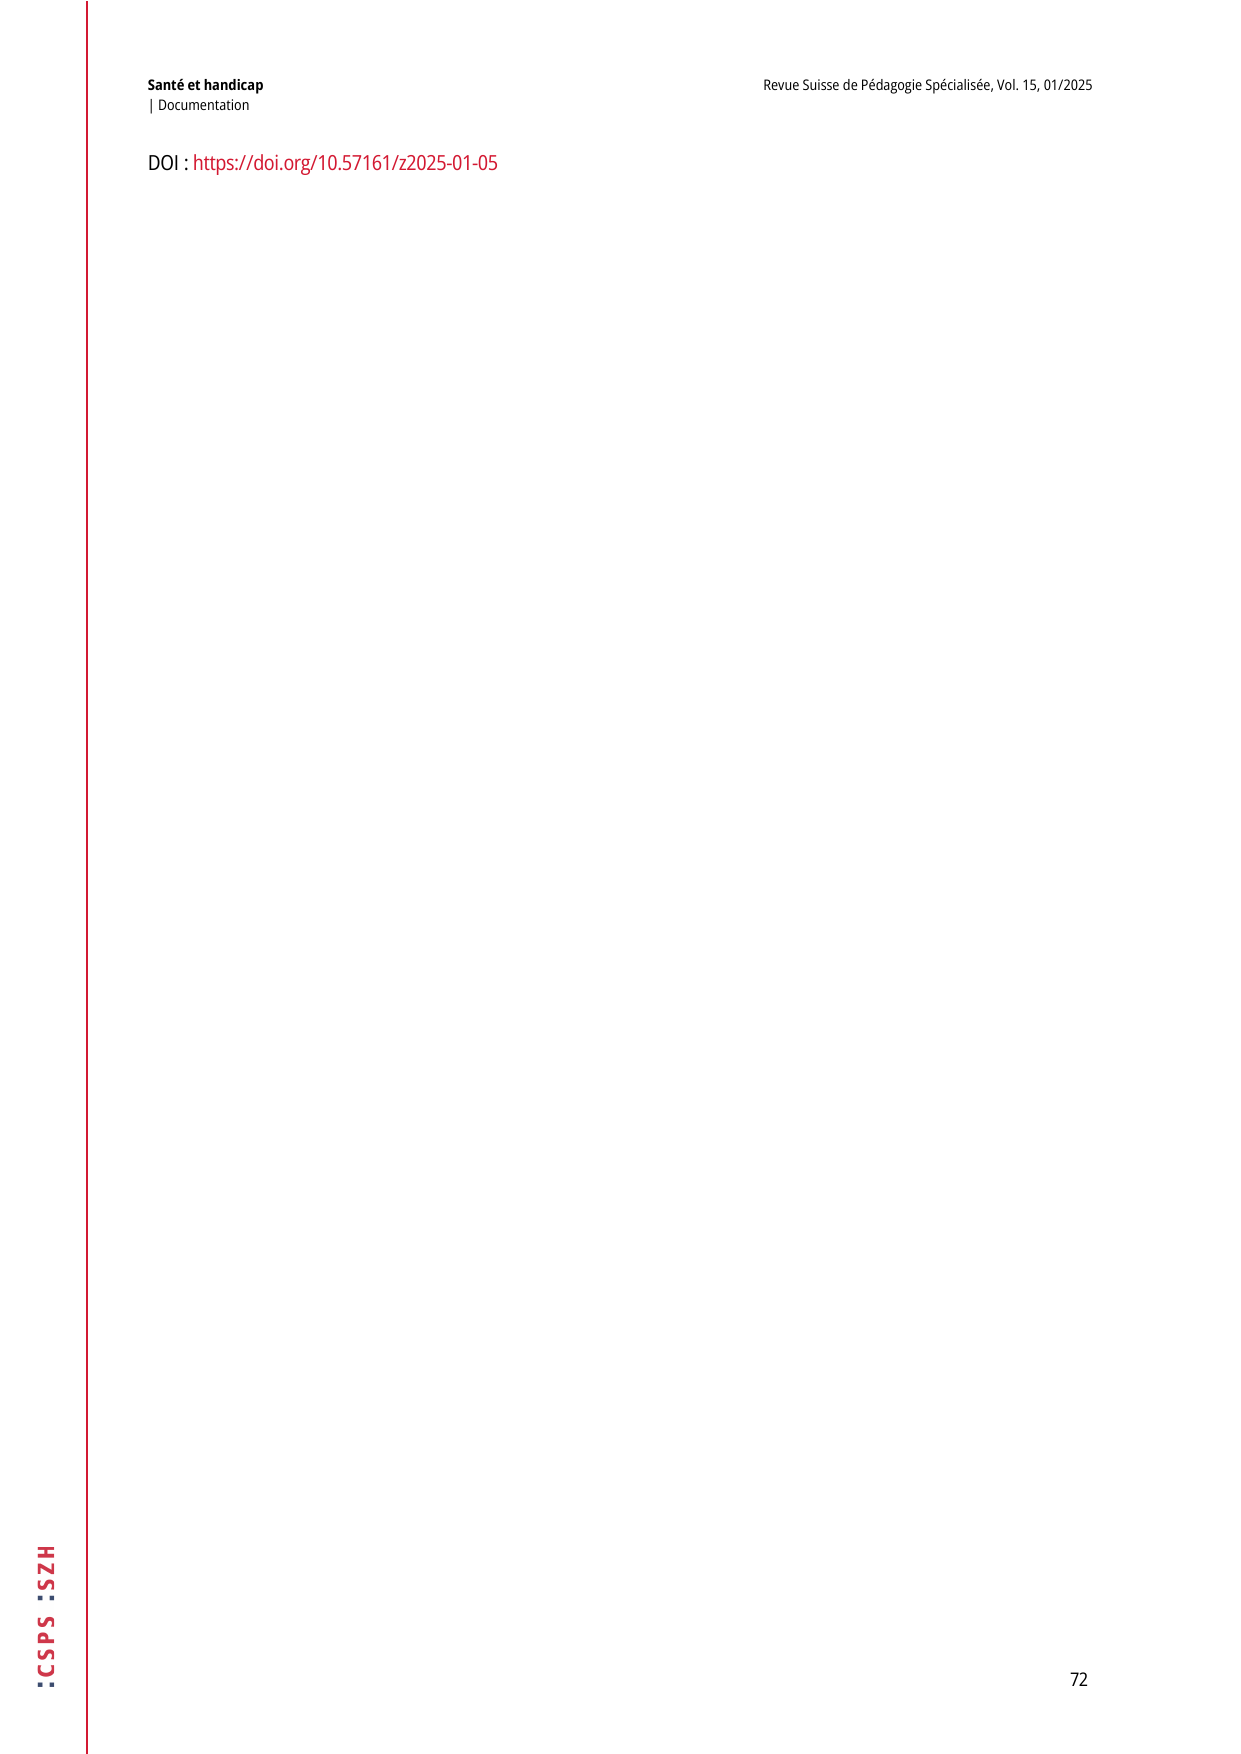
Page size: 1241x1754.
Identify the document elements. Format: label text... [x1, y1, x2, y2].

text DOI : https://doi.org/10.57161/z2025-01-05 [148, 148, 1092, 176]
picture [37, 1547, 55, 1687]
